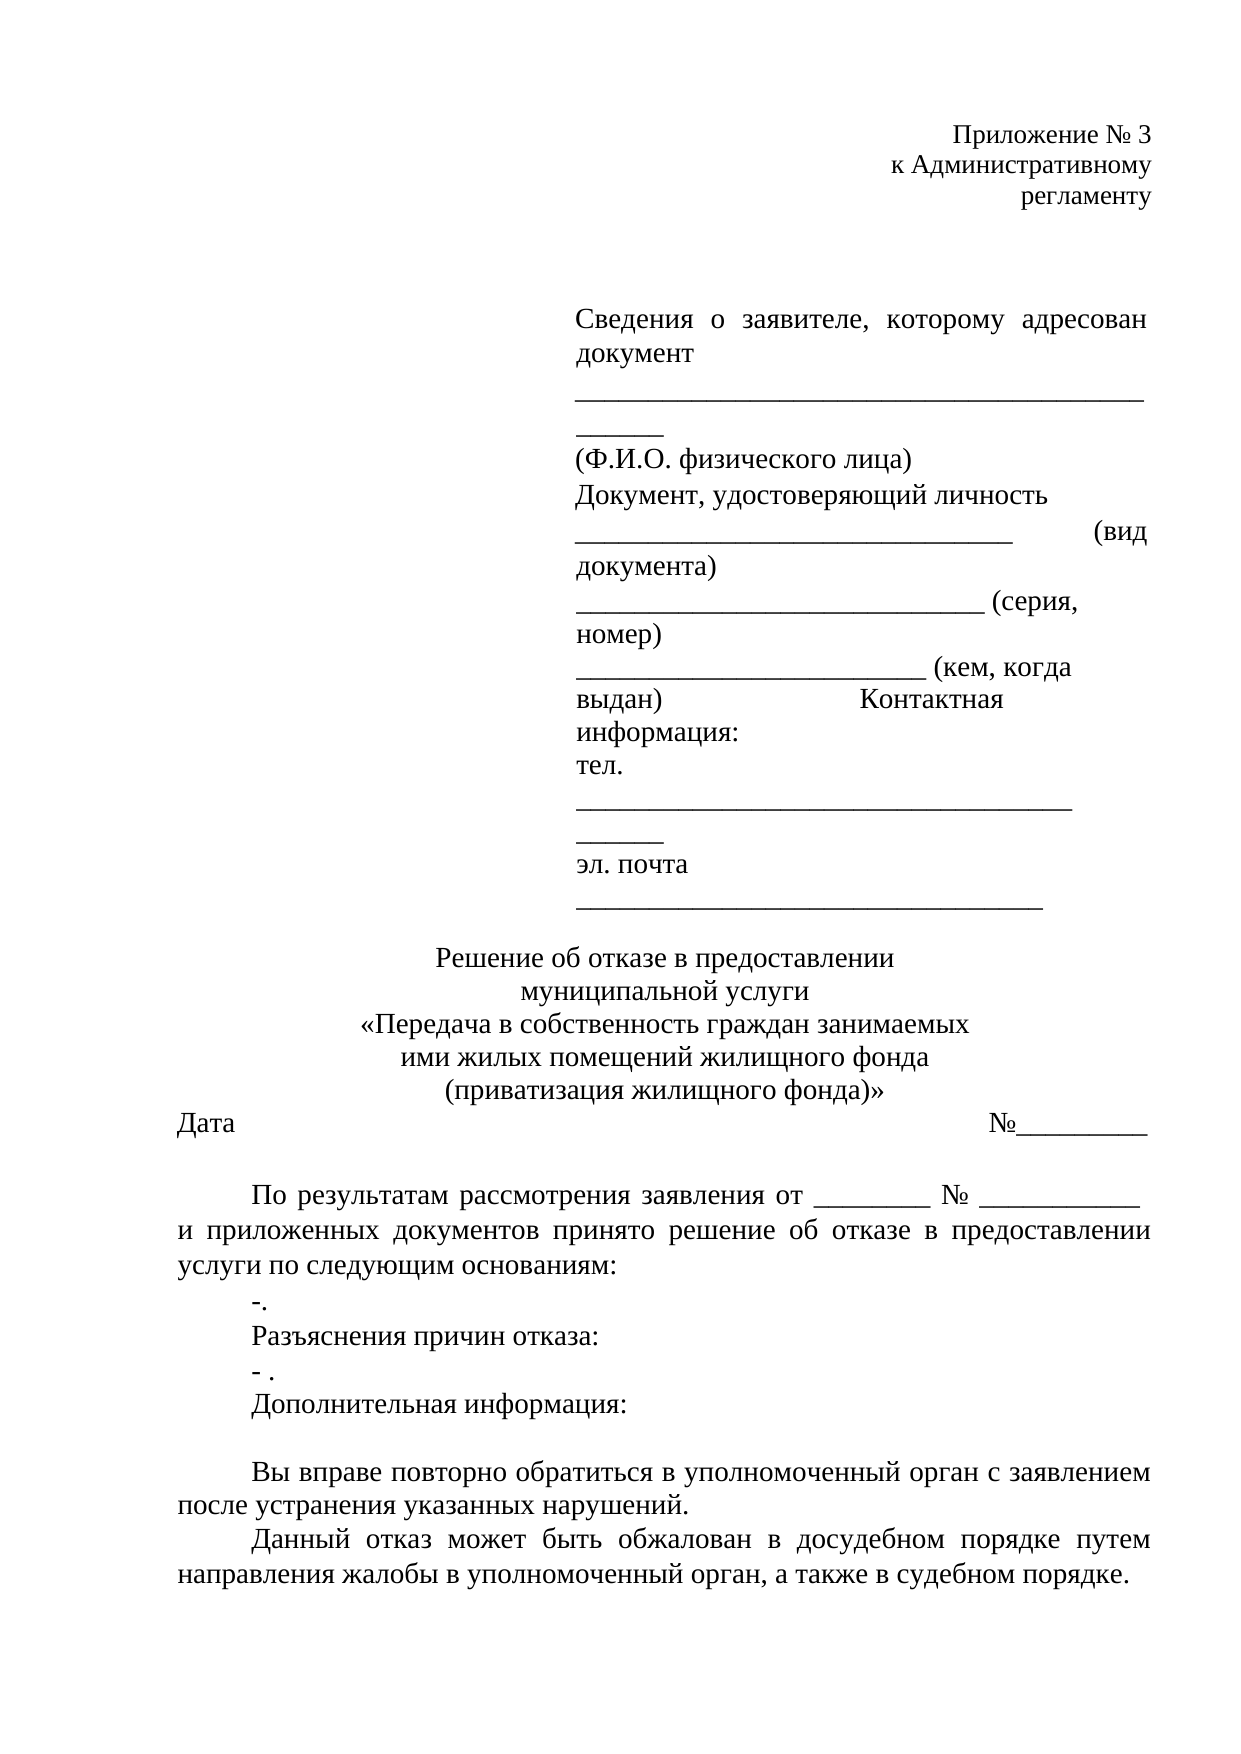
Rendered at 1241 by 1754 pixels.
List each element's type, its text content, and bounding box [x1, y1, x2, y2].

text ____________________________ (серия, номер) ________________________ (кем, когда выдан) Контактная информация: [576, 584, 1083, 748]
text эл. почта ________________________________ [576, 847, 1083, 912]
text Дополнительная информация: [177, 1387, 1152, 1420]
text Приложение № 3 [177, 118, 1152, 149]
text Разъяснения причин отказа: [177, 1318, 1152, 1351]
text Документ, удостоверяющий личность [575, 477, 1147, 511]
text Решение об отказе в предоставлении [343, 941, 987, 974]
text (Ф.И.О. физического лица) [575, 442, 1147, 475]
text к Административному регламенту [805, 149, 1152, 210]
table_header Дата [165, 1106, 659, 1141]
text _____________________________________________ [575, 371, 1147, 439]
text По результатам рассмотрения заявления от ________ № ___________ и приложенных документов принято решение об отказе в предоставлении услуги по следующим основаниям: [177, 1177, 1152, 1281]
text Данный отказ может быть обжалован в досудебном порядке путем направления жалобы в уполномоченный орган, а также в судебном порядке. [177, 1521, 1152, 1589]
text - . [177, 1353, 1152, 1387]
text тел. ________________________________________ [576, 748, 1083, 847]
table_header №_________ [659, 1106, 1163, 1141]
text ______________________________ (вид документа) [575, 513, 1147, 581]
text Вы вправе повторно обратиться в уполномоченный орган с заявлением после устранения указанных нарушений. [177, 1454, 1152, 1521]
text муниципальной услуги [343, 974, 987, 1007]
text «Передача в собственность граждан занимаемых ими жилых помещений жилищного фонда (приватизация жилищного фонда)» [343, 1007, 987, 1106]
text -. [177, 1283, 1152, 1316]
text Сведения о заявителе, которому адресован документ [575, 301, 1147, 369]
